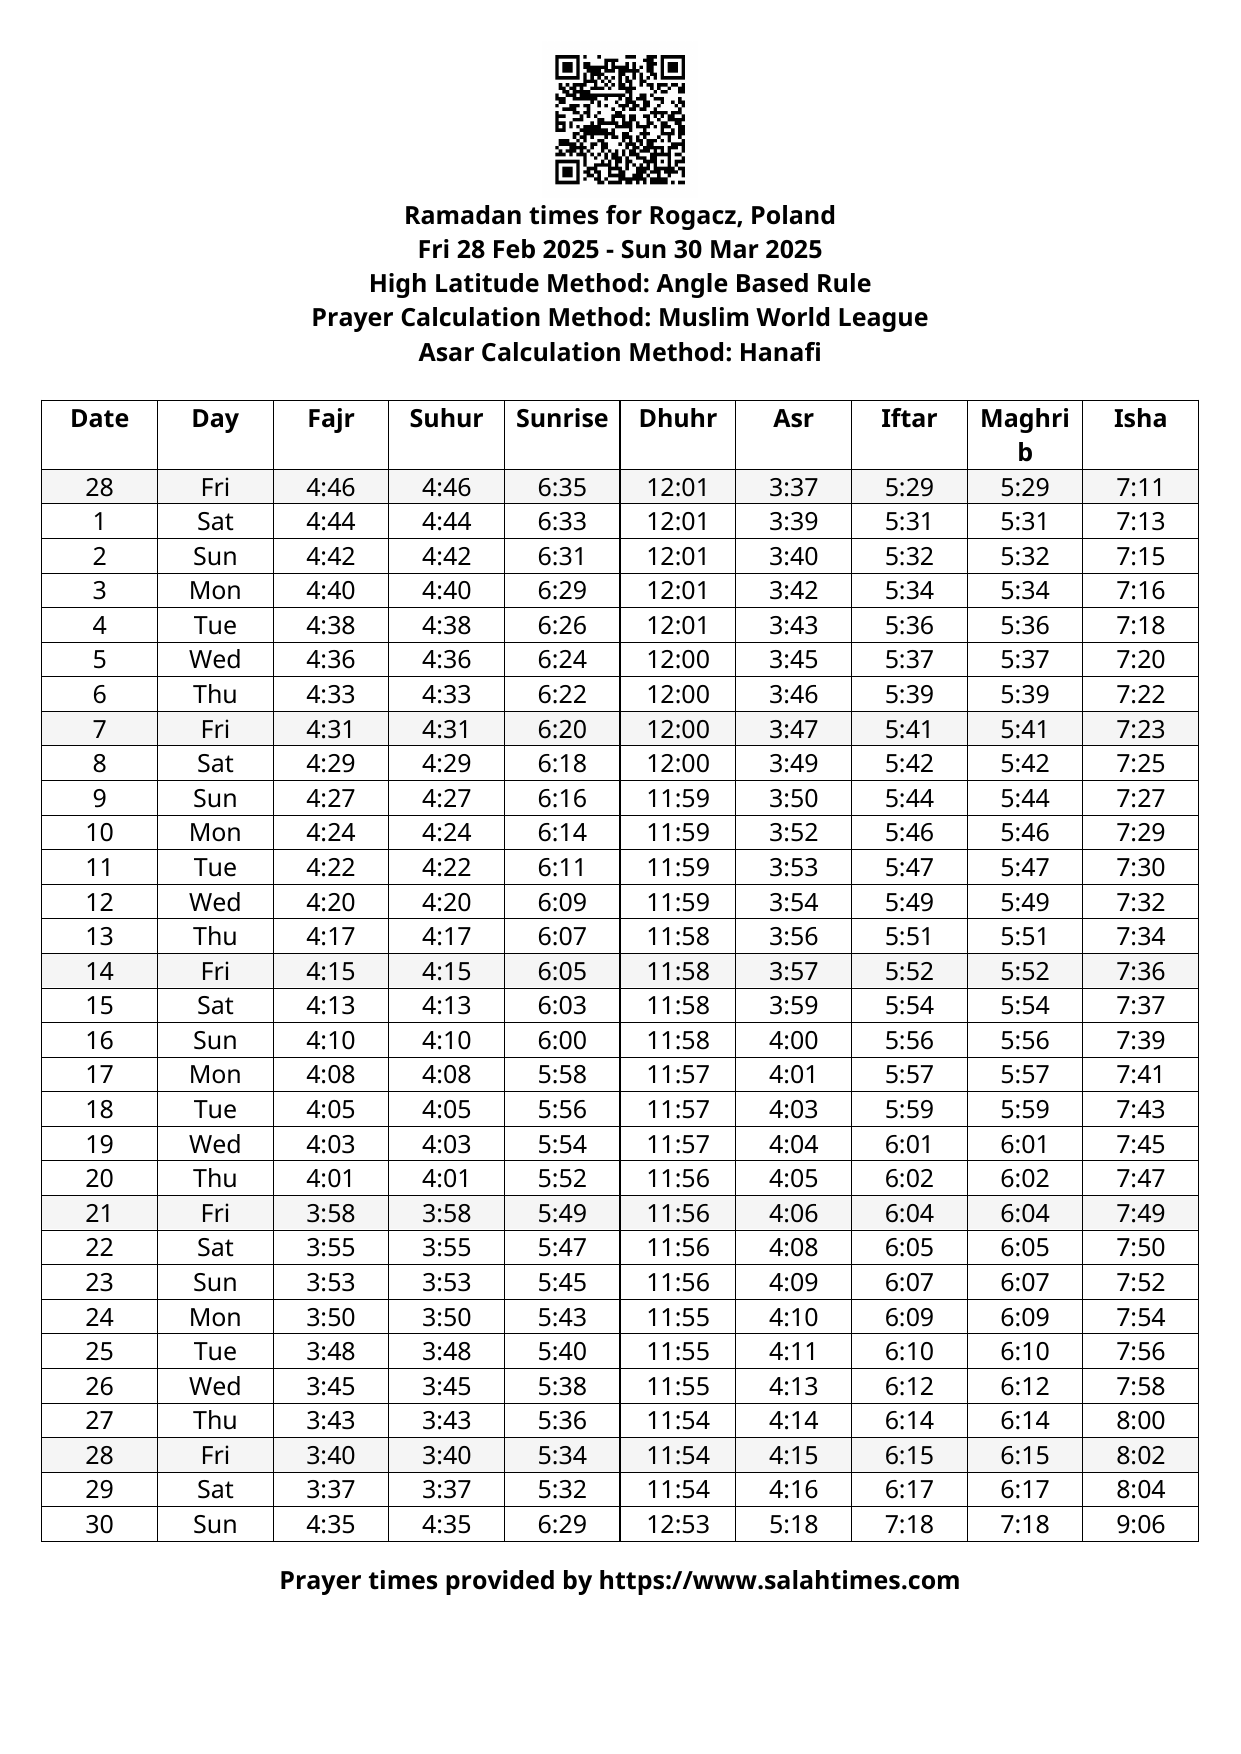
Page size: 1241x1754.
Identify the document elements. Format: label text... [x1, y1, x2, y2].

table_cell 12:01 [621, 504, 735, 538]
table_cell Wed [158, 643, 273, 676]
table_cell 5:39 [968, 677, 1082, 711]
table_cell 4:36 [389, 643, 504, 676]
table_cell 5:39 [852, 677, 967, 711]
table_cell 25 [42, 1334, 157, 1368]
table_cell 5:36 [505, 1404, 619, 1437]
table_cell Mon [158, 1058, 273, 1091]
table_cell 6:18 [505, 746, 619, 780]
table_header Suhur [389, 401, 504, 469]
table_cell 7:15 [1083, 539, 1198, 572]
table_cell 3:50 [389, 1300, 504, 1333]
table_cell 11:59 [621, 850, 735, 884]
table_cell 7:41 [1083, 1058, 1198, 1091]
table_cell 4:46 [274, 470, 388, 503]
table_cell 27 [42, 1404, 157, 1437]
table_cell 4:13 [274, 989, 388, 1022]
table_cell 14 [42, 954, 157, 987]
table_cell 6:02 [852, 1161, 967, 1195]
table_cell 3:49 [736, 746, 851, 780]
table_cell Thu [158, 1161, 273, 1195]
table_cell 11:56 [621, 1161, 735, 1195]
table_cell 6:03 [505, 989, 619, 1022]
table_cell 12:00 [621, 677, 735, 711]
table_cell 6:09 [852, 1300, 967, 1333]
table_cell 6:00 [505, 1023, 619, 1057]
table_header Dhuhr [621, 401, 735, 469]
table_cell 4:20 [389, 885, 504, 918]
table_cell 11:57 [621, 1127, 735, 1160]
table_cell 6:04 [968, 1196, 1082, 1229]
table_cell 11:56 [621, 1265, 735, 1299]
table_header Sunrise [505, 401, 619, 469]
table_cell 6:26 [505, 608, 619, 642]
table_cell 6:16 [505, 781, 619, 814]
table_cell 6:05 [968, 1231, 1082, 1264]
text High Latitude Method: Angle Based Rule [42, 266, 1198, 300]
table_cell 3:59 [736, 989, 851, 1022]
table_cell 8:04 [1083, 1473, 1198, 1506]
table_cell 10 [42, 816, 157, 849]
table_cell 11:55 [621, 1369, 735, 1402]
table_cell 4:03 [736, 1092, 851, 1126]
table_cell 6:14 [505, 816, 619, 849]
table_cell 5:29 [968, 470, 1082, 503]
table_cell 8 [42, 746, 157, 780]
table_cell 3:48 [389, 1334, 504, 1368]
table_cell 5:56 [505, 1092, 619, 1126]
table_cell Sun [158, 1023, 273, 1057]
table_cell 11:58 [621, 954, 735, 987]
table_cell 5:51 [968, 919, 1082, 953]
table_header Iftar [852, 401, 967, 469]
table_cell 3:43 [389, 1404, 504, 1437]
table_cell 4:17 [274, 919, 388, 953]
table_cell 4:03 [274, 1127, 388, 1160]
table_header Asr [736, 401, 851, 469]
table_cell 7:27 [1083, 781, 1198, 814]
table_cell 4:31 [389, 712, 504, 745]
table_cell 5:37 [968, 643, 1082, 676]
table_cell 5:32 [505, 1473, 619, 1506]
table_cell 5:37 [852, 643, 967, 676]
table_cell 11:54 [621, 1438, 735, 1472]
table_cell 3 [42, 574, 157, 607]
table_cell 5:59 [852, 1092, 967, 1126]
table_cell 11:54 [621, 1404, 735, 1437]
table_cell 26 [42, 1369, 157, 1402]
table_cell 28 [42, 470, 157, 503]
table_cell Tue [158, 1092, 273, 1126]
table_cell 19 [42, 1127, 157, 1160]
table_cell 3:40 [389, 1438, 504, 1472]
table_cell 5:41 [852, 712, 967, 745]
table_cell 5:46 [968, 816, 1082, 849]
table_cell 5:42 [852, 746, 967, 780]
table_cell 4:15 [389, 954, 504, 987]
table_cell 6:20 [505, 712, 619, 745]
table_cell 5:47 [968, 850, 1082, 884]
table_cell Fri [158, 954, 273, 987]
table_cell 4:08 [274, 1058, 388, 1091]
table_cell Thu [158, 677, 273, 711]
table_cell 11:58 [621, 989, 735, 1022]
table_cell 6:22 [505, 677, 619, 711]
table_cell 7:29 [1083, 816, 1198, 849]
table_cell 4:10 [736, 1300, 851, 1333]
table_cell 4:05 [736, 1161, 851, 1195]
table_cell 11:56 [621, 1196, 735, 1229]
table_cell 3:58 [389, 1196, 504, 1229]
table_cell 7:36 [1083, 954, 1198, 987]
table_cell Fri [158, 712, 273, 745]
table_cell 5:29 [852, 470, 967, 503]
table_cell 5:32 [852, 539, 967, 572]
table_header Day [158, 401, 273, 469]
table_cell 22 [42, 1231, 157, 1264]
table_cell 4:03 [389, 1127, 504, 1160]
table_cell 6:15 [968, 1438, 1082, 1472]
table_cell 5:47 [505, 1231, 619, 1264]
table_cell 12:01 [621, 574, 735, 607]
table_cell 4:33 [389, 677, 504, 711]
table_cell 6:29 [505, 574, 619, 607]
text Prayer Calculation Method: Muslim World League [42, 300, 1198, 334]
table_cell 4:01 [274, 1161, 388, 1195]
table_cell 3:45 [274, 1369, 388, 1402]
table_cell 4:36 [274, 643, 388, 676]
table_cell Sun [158, 781, 273, 814]
table_cell 7:52 [1083, 1265, 1198, 1299]
table_cell 6:14 [852, 1404, 967, 1437]
table_cell 5:52 [968, 954, 1082, 987]
table_cell 7:58 [1083, 1369, 1198, 1402]
table_cell 5:18 [736, 1507, 851, 1541]
table_cell 3:54 [736, 885, 851, 918]
table_header Maghrib [968, 401, 1082, 469]
table_cell 7 [42, 712, 157, 745]
table_cell 7:45 [1083, 1127, 1198, 1160]
text Fri 28 Feb 2025 - Sun 30 Mar 2025 [42, 232, 1198, 266]
table_cell Fri [158, 1196, 273, 1229]
table_cell 7:54 [1083, 1300, 1198, 1333]
table_cell 4:10 [274, 1023, 388, 1057]
table_cell 4:13 [389, 989, 504, 1022]
table_cell 6:07 [968, 1265, 1082, 1299]
table_cell Wed [158, 1127, 273, 1160]
table_cell 2 [42, 539, 157, 572]
table_cell 3:53 [274, 1265, 388, 1299]
table_cell 6:05 [505, 954, 619, 987]
table_cell 12:00 [621, 746, 735, 780]
table_cell 6:05 [852, 1231, 967, 1264]
table_cell 3:45 [389, 1369, 504, 1402]
table_cell 21 [42, 1196, 157, 1229]
table_cell Sat [158, 504, 273, 538]
table_cell 6:12 [968, 1369, 1082, 1402]
table_cell 5:49 [968, 885, 1082, 918]
table_cell 7:13 [1083, 504, 1198, 538]
table_cell 5:31 [852, 504, 967, 538]
table_cell 7:37 [1083, 989, 1198, 1022]
table_cell 4:38 [389, 608, 504, 642]
table_cell Sat [158, 1231, 273, 1264]
table_cell 6:09 [505, 885, 619, 918]
table_cell 12 [42, 885, 157, 918]
table_cell 3:37 [274, 1473, 388, 1506]
table_cell 4:27 [389, 781, 504, 814]
table_cell 4:01 [389, 1161, 504, 1195]
table_cell 6:14 [968, 1404, 1082, 1437]
table_cell Thu [158, 919, 273, 953]
table_cell 5:52 [852, 954, 967, 987]
picture [542, 41, 699, 198]
table_cell 6:17 [852, 1473, 967, 1506]
table_cell 5:49 [852, 885, 967, 918]
table_cell 5:56 [852, 1023, 967, 1057]
table_cell 7:11 [1083, 470, 1198, 503]
table_cell Wed [158, 885, 273, 918]
table_cell 3:46 [736, 677, 851, 711]
table_cell 5:42 [968, 746, 1082, 780]
table_cell 4:15 [274, 954, 388, 987]
table_cell 6:10 [852, 1334, 967, 1368]
table_cell 4:40 [274, 574, 388, 607]
table_cell Sat [158, 746, 273, 780]
table_cell 6:01 [852, 1127, 967, 1160]
table_cell 3:43 [274, 1404, 388, 1437]
table_cell 3:43 [736, 608, 851, 642]
table_cell Tue [158, 608, 273, 642]
table_cell 11:56 [621, 1231, 735, 1264]
table_cell 4:09 [736, 1265, 851, 1299]
table_cell 4:24 [274, 816, 388, 849]
table_cell 4:05 [389, 1092, 504, 1126]
table_cell Sun [158, 1507, 273, 1541]
table_cell 11:54 [621, 1473, 735, 1506]
table_cell 4:16 [736, 1473, 851, 1506]
table_cell 6:07 [505, 919, 619, 953]
table_cell 5:52 [505, 1161, 619, 1195]
table_cell 6:04 [852, 1196, 967, 1229]
table_cell 17 [42, 1058, 157, 1091]
table_cell 5:57 [852, 1058, 967, 1091]
table_cell 5:31 [968, 504, 1082, 538]
table_cell 6:10 [968, 1334, 1082, 1368]
table_cell 6:24 [505, 643, 619, 676]
table_cell 3:45 [736, 643, 851, 676]
table_cell 4:04 [736, 1127, 851, 1160]
table_cell Sun [158, 539, 273, 572]
table_cell 4:46 [389, 470, 504, 503]
table_cell 4:05 [274, 1092, 388, 1126]
table_cell 11:57 [621, 1058, 735, 1091]
table_cell 7:50 [1083, 1231, 1198, 1264]
table_cell 5:34 [852, 574, 967, 607]
table_cell 20 [42, 1161, 157, 1195]
table_cell 6:07 [852, 1265, 967, 1299]
table_cell Mon [158, 1300, 273, 1333]
table_cell 7:39 [1083, 1023, 1198, 1057]
table_header Isha [1083, 401, 1198, 469]
table_cell 16 [42, 1023, 157, 1057]
table_cell 5:58 [505, 1058, 619, 1091]
table_cell Sat [158, 1473, 273, 1506]
table_cell 5:34 [505, 1438, 619, 1472]
table_cell 5:36 [852, 608, 967, 642]
table_cell 5 [42, 643, 157, 676]
table_cell 4:00 [736, 1023, 851, 1057]
table_cell 5:32 [968, 539, 1082, 572]
table_cell 5:43 [505, 1300, 619, 1333]
table_cell 3:42 [736, 574, 851, 607]
table_cell 4:33 [274, 677, 388, 711]
table_cell 5:54 [968, 989, 1082, 1022]
table_cell 4:22 [389, 850, 504, 884]
table_cell 4:11 [736, 1334, 851, 1368]
table_cell 4:08 [389, 1058, 504, 1091]
text Prayer times provided by https://www.salahtimes.com [42, 1563, 1198, 1597]
table_cell 5:46 [852, 816, 967, 849]
table_cell 6 [42, 677, 157, 711]
table_cell 7:56 [1083, 1334, 1198, 1368]
table_cell 4:08 [736, 1231, 851, 1264]
table_cell 6:31 [505, 539, 619, 572]
table_cell 4:01 [736, 1058, 851, 1091]
table_cell 7:18 [1083, 608, 1198, 642]
table_cell 5:44 [852, 781, 967, 814]
table_cell 5:38 [505, 1369, 619, 1402]
table_cell 3:40 [736, 539, 851, 572]
table_cell 9:06 [1083, 1507, 1198, 1541]
table_cell 12:53 [621, 1507, 735, 1541]
table_cell 4:22 [274, 850, 388, 884]
table_cell 4:42 [274, 539, 388, 572]
table_cell 4:14 [736, 1404, 851, 1437]
table_cell 4:24 [389, 816, 504, 849]
table_cell 7:49 [1083, 1196, 1198, 1229]
table_cell 7:18 [852, 1507, 967, 1541]
table_cell 5:51 [852, 919, 967, 953]
table_cell 5:56 [968, 1023, 1082, 1057]
table_cell Fri [158, 1438, 273, 1472]
table_cell Thu [158, 1404, 273, 1437]
table_cell 4:10 [389, 1023, 504, 1057]
table_cell 12:00 [621, 712, 735, 745]
table_cell 3:53 [736, 850, 851, 884]
table_cell 5:41 [968, 712, 1082, 745]
table_cell 3:47 [736, 712, 851, 745]
table_cell 4:40 [389, 574, 504, 607]
table_cell 4:29 [274, 746, 388, 780]
table_cell 5:57 [968, 1058, 1082, 1091]
table_cell 7:23 [1083, 712, 1198, 745]
table_cell 7:30 [1083, 850, 1198, 884]
table_cell 12:01 [621, 608, 735, 642]
table_cell 7:47 [1083, 1161, 1198, 1195]
table_cell 4:35 [274, 1507, 388, 1541]
table_cell 4:15 [736, 1438, 851, 1472]
table_cell 3:48 [274, 1334, 388, 1368]
table_cell 29 [42, 1473, 157, 1506]
table_cell 11:59 [621, 781, 735, 814]
table_cell 24 [42, 1300, 157, 1333]
table_cell 4:44 [389, 504, 504, 538]
table_cell 15 [42, 989, 157, 1022]
table_header Date [42, 401, 157, 469]
table_cell 9 [42, 781, 157, 814]
table_cell 11:59 [621, 816, 735, 849]
table_cell 12:01 [621, 470, 735, 503]
table_cell 4:06 [736, 1196, 851, 1229]
table_cell 3:53 [389, 1265, 504, 1299]
table_cell 7:22 [1083, 677, 1198, 711]
table_cell 11:58 [621, 919, 735, 953]
table_cell 6:01 [968, 1127, 1082, 1160]
table_cell 1 [42, 504, 157, 538]
table_cell 7:20 [1083, 643, 1198, 676]
table_cell 4:31 [274, 712, 388, 745]
table_cell 3:50 [274, 1300, 388, 1333]
table_cell Sun [158, 1265, 273, 1299]
table_cell 7:43 [1083, 1092, 1198, 1126]
table_cell 3:58 [274, 1196, 388, 1229]
table_cell 7:25 [1083, 746, 1198, 780]
table_cell 7:34 [1083, 919, 1198, 953]
table_cell 3:37 [736, 470, 851, 503]
table_cell 3:40 [274, 1438, 388, 1472]
table_cell 4:38 [274, 608, 388, 642]
table_cell 5:45 [505, 1265, 619, 1299]
table_cell 4:29 [389, 746, 504, 780]
table_cell 5:47 [852, 850, 967, 884]
table_cell 4:44 [274, 504, 388, 538]
table_cell 4:35 [389, 1507, 504, 1541]
table_cell Mon [158, 816, 273, 849]
table_cell 3:56 [736, 919, 851, 953]
table_cell 30 [42, 1507, 157, 1541]
table_cell 3:55 [389, 1231, 504, 1264]
table_cell 23 [42, 1265, 157, 1299]
table_cell 11:57 [621, 1092, 735, 1126]
table_cell Wed [158, 1369, 273, 1402]
table_cell 11:55 [621, 1334, 735, 1368]
table_cell 5:40 [505, 1334, 619, 1368]
table_cell 11:59 [621, 885, 735, 918]
table_cell 11 [42, 850, 157, 884]
table_cell 7:32 [1083, 885, 1198, 918]
table_cell 11:55 [621, 1300, 735, 1333]
table_cell 6:33 [505, 504, 619, 538]
text Ramadan times for Rogacz, Poland [42, 198, 1198, 232]
table_cell 6:15 [852, 1438, 967, 1472]
table_cell 4:42 [389, 539, 504, 572]
table_cell 5:49 [505, 1196, 619, 1229]
table_cell 6:29 [505, 1507, 619, 1541]
table_cell 8:02 [1083, 1438, 1198, 1472]
table_cell 6:17 [968, 1473, 1082, 1506]
table_cell 7:18 [968, 1507, 1082, 1541]
table_cell Mon [158, 574, 273, 607]
table_cell 3:37 [389, 1473, 504, 1506]
table_cell 4:27 [274, 781, 388, 814]
table_header Fajr [274, 401, 388, 469]
table_cell 6:11 [505, 850, 619, 884]
table_cell 5:54 [505, 1127, 619, 1160]
table_cell 4:17 [389, 919, 504, 953]
table_cell 6:35 [505, 470, 619, 503]
table_cell 28 [42, 1438, 157, 1472]
table_cell 3:52 [736, 816, 851, 849]
table_cell 5:44 [968, 781, 1082, 814]
table_cell Tue [158, 850, 273, 884]
table_cell 12:01 [621, 539, 735, 572]
table_cell 12:00 [621, 643, 735, 676]
table_cell 3:57 [736, 954, 851, 987]
table_cell Sat [158, 989, 273, 1022]
table_cell 4:13 [736, 1369, 851, 1402]
table_cell 4:20 [274, 885, 388, 918]
table_cell 5:54 [852, 989, 967, 1022]
table_cell 3:39 [736, 504, 851, 538]
table_cell 6:02 [968, 1161, 1082, 1195]
table_cell 5:36 [968, 608, 1082, 642]
table_cell 6:09 [968, 1300, 1082, 1333]
table_cell 3:55 [274, 1231, 388, 1264]
table_cell 5:59 [968, 1092, 1082, 1126]
table_cell 18 [42, 1092, 157, 1126]
table_cell 3:50 [736, 781, 851, 814]
table_cell 7:16 [1083, 574, 1198, 607]
text Asar Calculation Method: Hanafi [42, 334, 1198, 368]
table_cell 4 [42, 608, 157, 642]
table_cell Tue [158, 1334, 273, 1368]
table_cell 6:12 [852, 1369, 967, 1402]
table_cell 11:58 [621, 1023, 735, 1057]
table_cell 13 [42, 919, 157, 953]
table_cell 5:34 [968, 574, 1082, 607]
table_cell Fri [158, 470, 273, 503]
table_cell 8:00 [1083, 1404, 1198, 1437]
